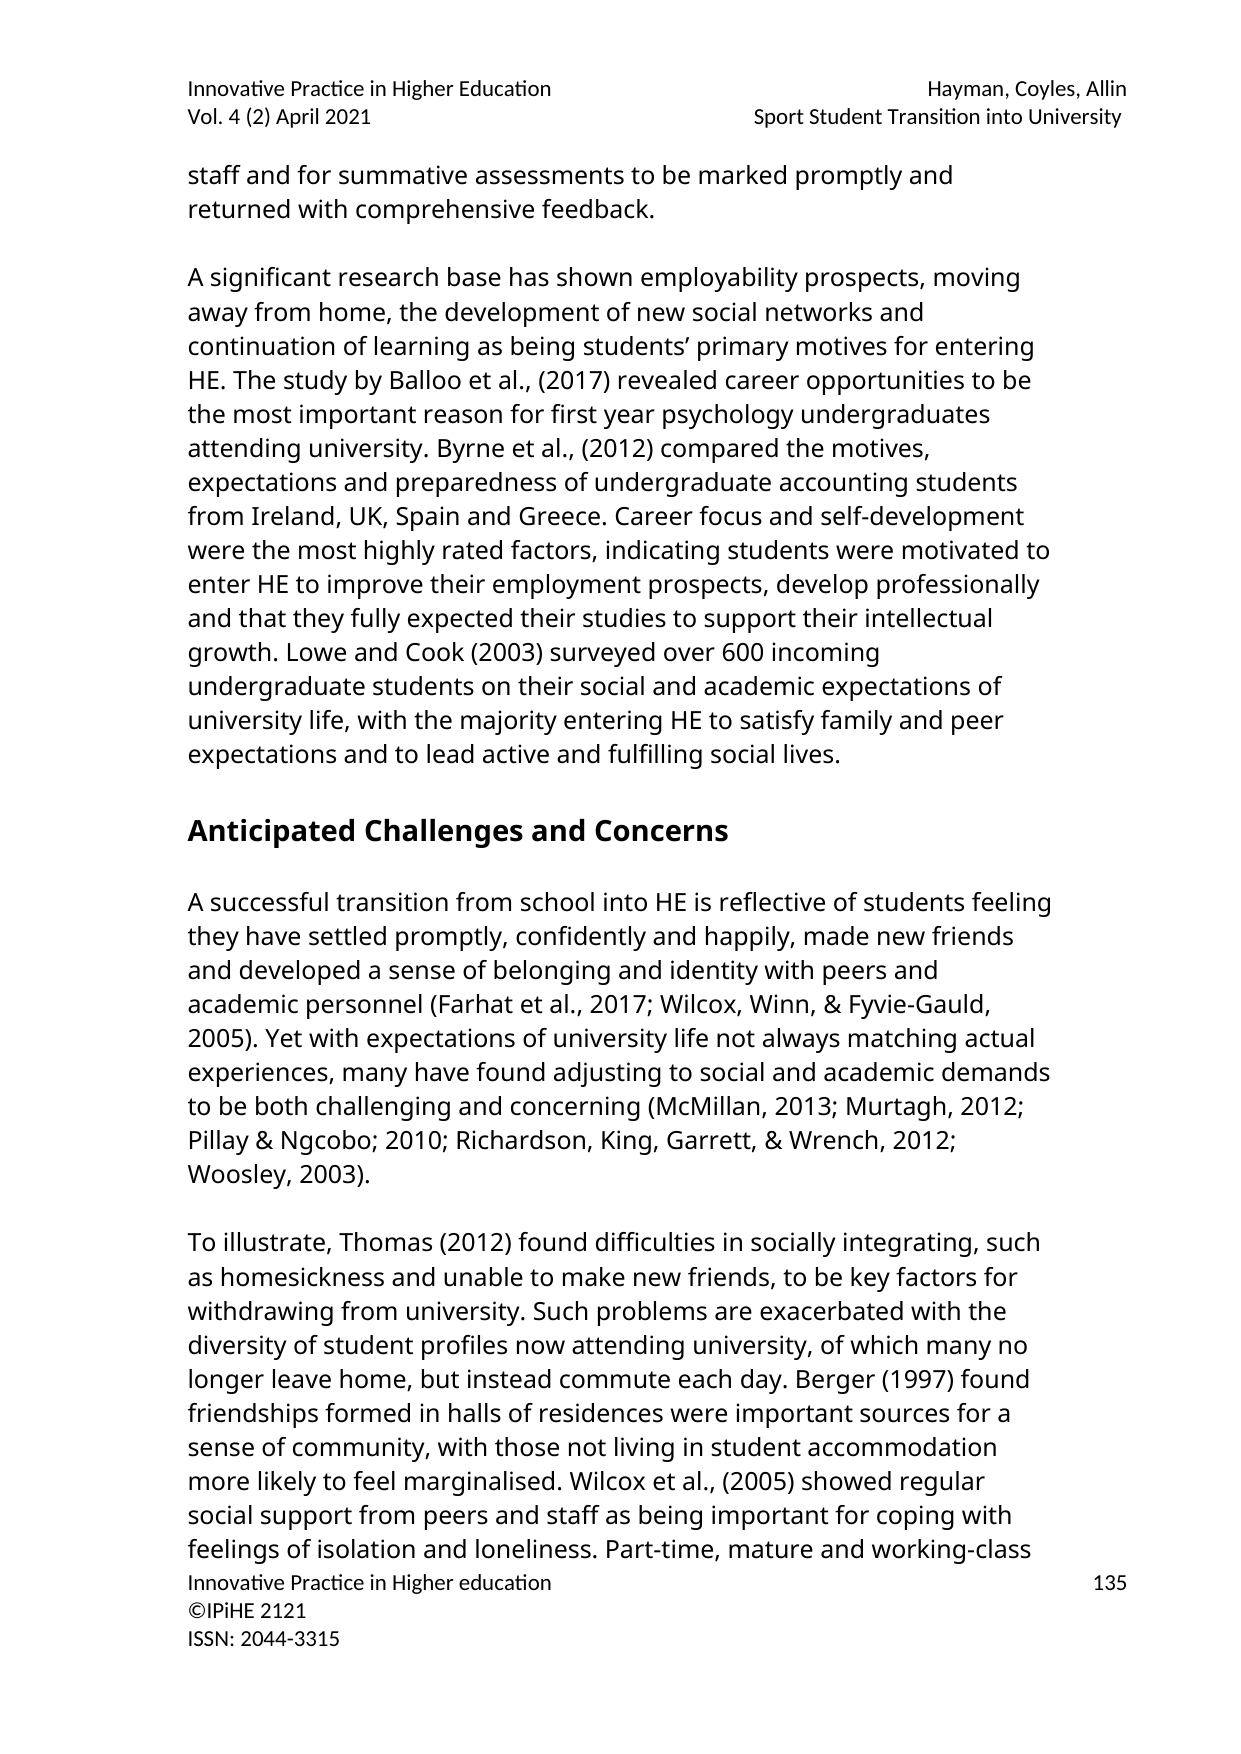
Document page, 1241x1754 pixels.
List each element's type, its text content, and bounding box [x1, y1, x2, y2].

text A significant research base has shown employability prospects, moving away from home, the development of new social networks and continuation of learning as being students’ primary motives for entering HE. The study by Balloo et al., (2017) revealed career opportunities to be the most important reason for first year psychology undergraduates attending university. Byrne et al., (2012) compared the motives, expectations and preparedness of undergraduate accounting students from Ireland, UK, Spain and Greece. Career focus and self-development were the most highly rated factors, indicating students were motivated to enter HE to improve their employment prospects, develop professionally and that they fully expected their studies to support their intellectual growth. Lowe and Cook (2003) surveyed over 600 incoming undergraduate students on their social and academic expectations of university life, with the majority entering HE to satisfy family and peer expectations and to lead active and fulfilling social lives. [187, 260, 1053, 771]
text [187, 158, 1053, 226]
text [187, 1225, 1053, 1566]
text A successful transition from school into HE is reflective of students feeling they have settled promptly, confidently and happily, made new friends and developed a sense of belonging and identity with peers and academic personnel (Farhat et al., 2017; Wilcox, Winn, & Fyvie-Gauld, 2005). Yet with expectations of university life not always matching actual experiences, many have found adjusting to social and academic demands to be both challenging and concerning (McMillan, 2013; Murtagh, 2012; Pillay & Ngcobo; 2010; Richardson, King, Garrett, & Wrench, 2012; Woosley, 2003). [187, 884, 1053, 1191]
text Anticipated Challenges and Concerns [187, 811, 1053, 850]
